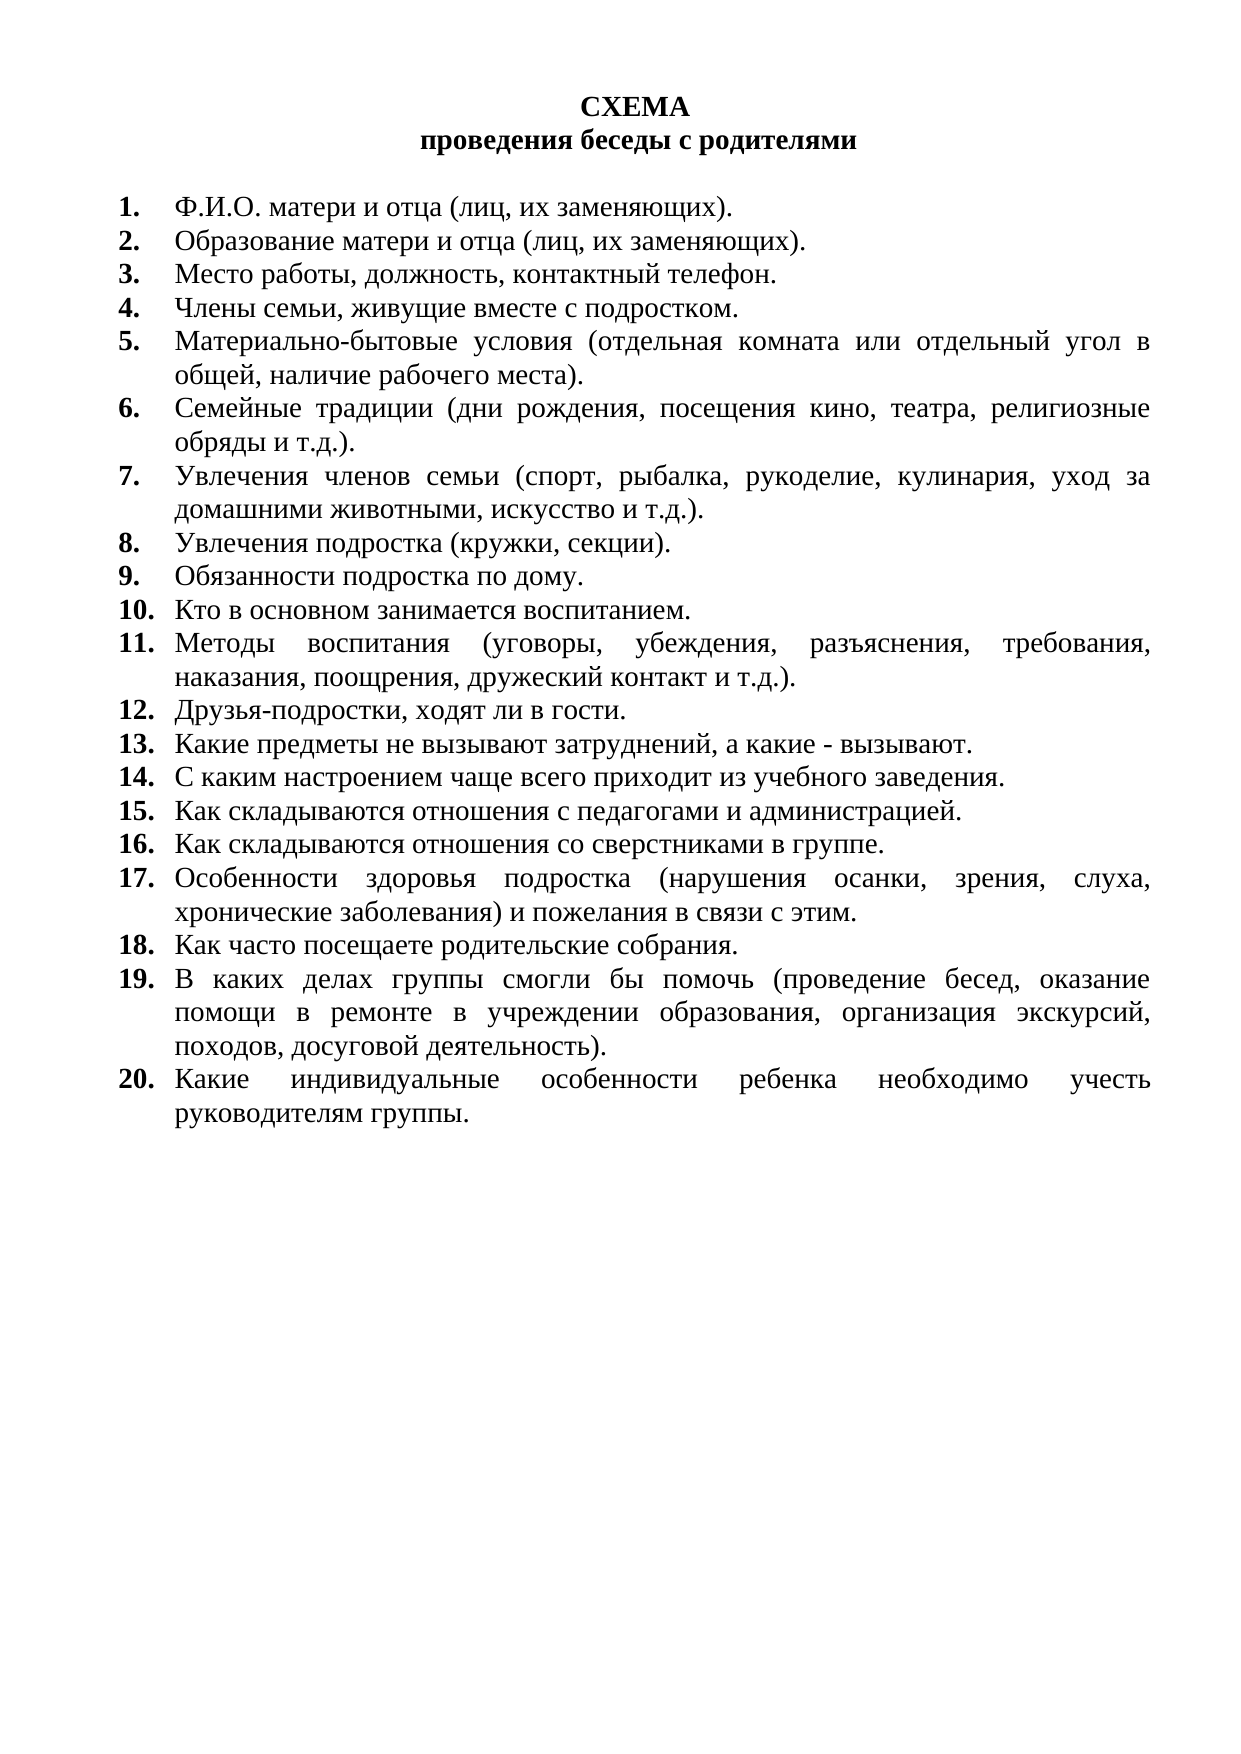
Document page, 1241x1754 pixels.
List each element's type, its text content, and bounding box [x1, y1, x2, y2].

list Место работы, должность, контактный телефон. [118, 256, 1152, 290]
text СХЕМА [118, 89, 1152, 122]
list Материально-бытовые условия (отдельная комната или отдельный угол в общей, наличие рабочего места). [118, 323, 1152, 391]
text проведения беседы с родителями [118, 122, 1152, 156]
list С каким настроением чаще всего приходит из учебного заведения. [118, 759, 1152, 793]
list Семейные традиции (дни рождения, посещения кино, театра, религиозные обряды и т.д.). [118, 391, 1152, 458]
list Ф.И.О. матери и отца (лиц, их заменяющих). [118, 189, 1152, 223]
list Обязанности подростка по дому. [118, 558, 1152, 592]
list В каких делах группы смогли бы помочь (проведение бесед, оказание помощи в ремонте в учреждении образования, организация экскурсий, походов, досуговой деятельность). [118, 961, 1152, 1061]
list Члены семьи, живущие вместе с подростком. [118, 290, 1152, 323]
list Какие предметы не вызывают затруднений, а какие - вызывают. [118, 726, 1152, 759]
list Как складываются отношения с педагогами и администрацией. [118, 793, 1152, 827]
list Как часто посещаете родительские собрания. [118, 927, 1152, 961]
list Увлечения членов семьи (спорт, рыбалка, рукоделие, кулинария, уход за домашними животными, искусство и т.д.). [118, 458, 1152, 525]
list Образование матери и отца (лиц, их заменяющих). [118, 223, 1152, 256]
list Друзья-подростки, ходят ли в гости. [118, 692, 1152, 726]
list Как складываются отношения со сверстниками в группе. [118, 827, 1152, 860]
list Особенности здоровья подростка (нарушения осанки, зрения, слуха, хронические заболевания) и пожелания в связи с этим. [118, 860, 1152, 927]
list Кто в основном занимается воспитанием. [118, 592, 1152, 625]
list Увлечения подростка (кружки, секции). [118, 525, 1152, 558]
list Методы воспитания (уговоры, убеждения, разъяснения, требования, наказания, поощрения, дружеский контакт и т.д.). [118, 625, 1152, 692]
list Какие индивидуальные особенности ребенка необходимо учесть руководителям группы. [118, 1061, 1152, 1128]
